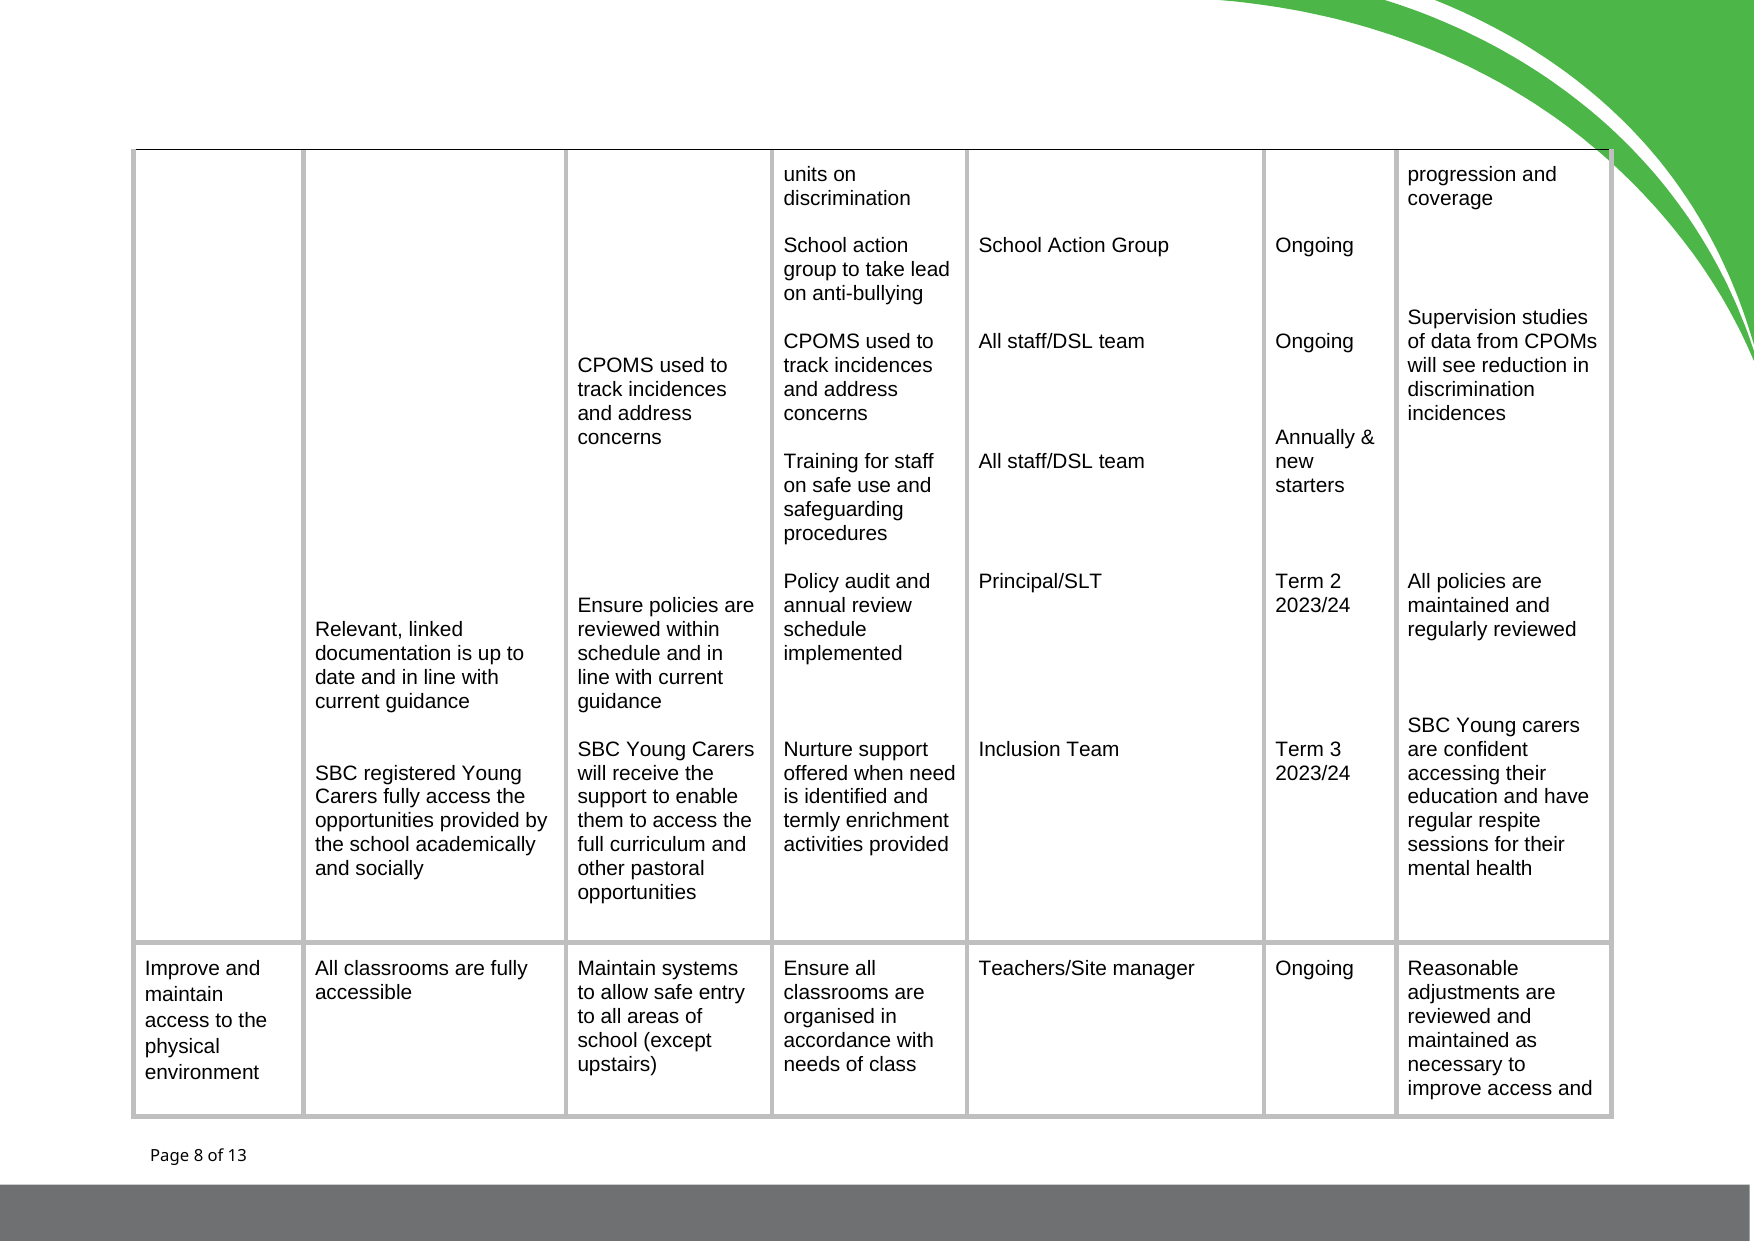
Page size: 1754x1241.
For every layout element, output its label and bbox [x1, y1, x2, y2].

table_cell [136, 945, 301, 1114]
table_cell [136, 150, 301, 940]
table_cell [1266, 945, 1394, 1114]
table_cell [969, 150, 1262, 940]
table_cell [1399, 150, 1609, 940]
table_cell [568, 150, 770, 940]
table_cell [969, 945, 1262, 1114]
table_cell [306, 945, 564, 1114]
table_cell [1266, 150, 1394, 940]
table_cell [774, 945, 965, 1114]
table_cell [568, 945, 770, 1114]
table_cell [1399, 945, 1609, 1114]
table_cell [774, 150, 965, 940]
table_cell [306, 150, 564, 940]
